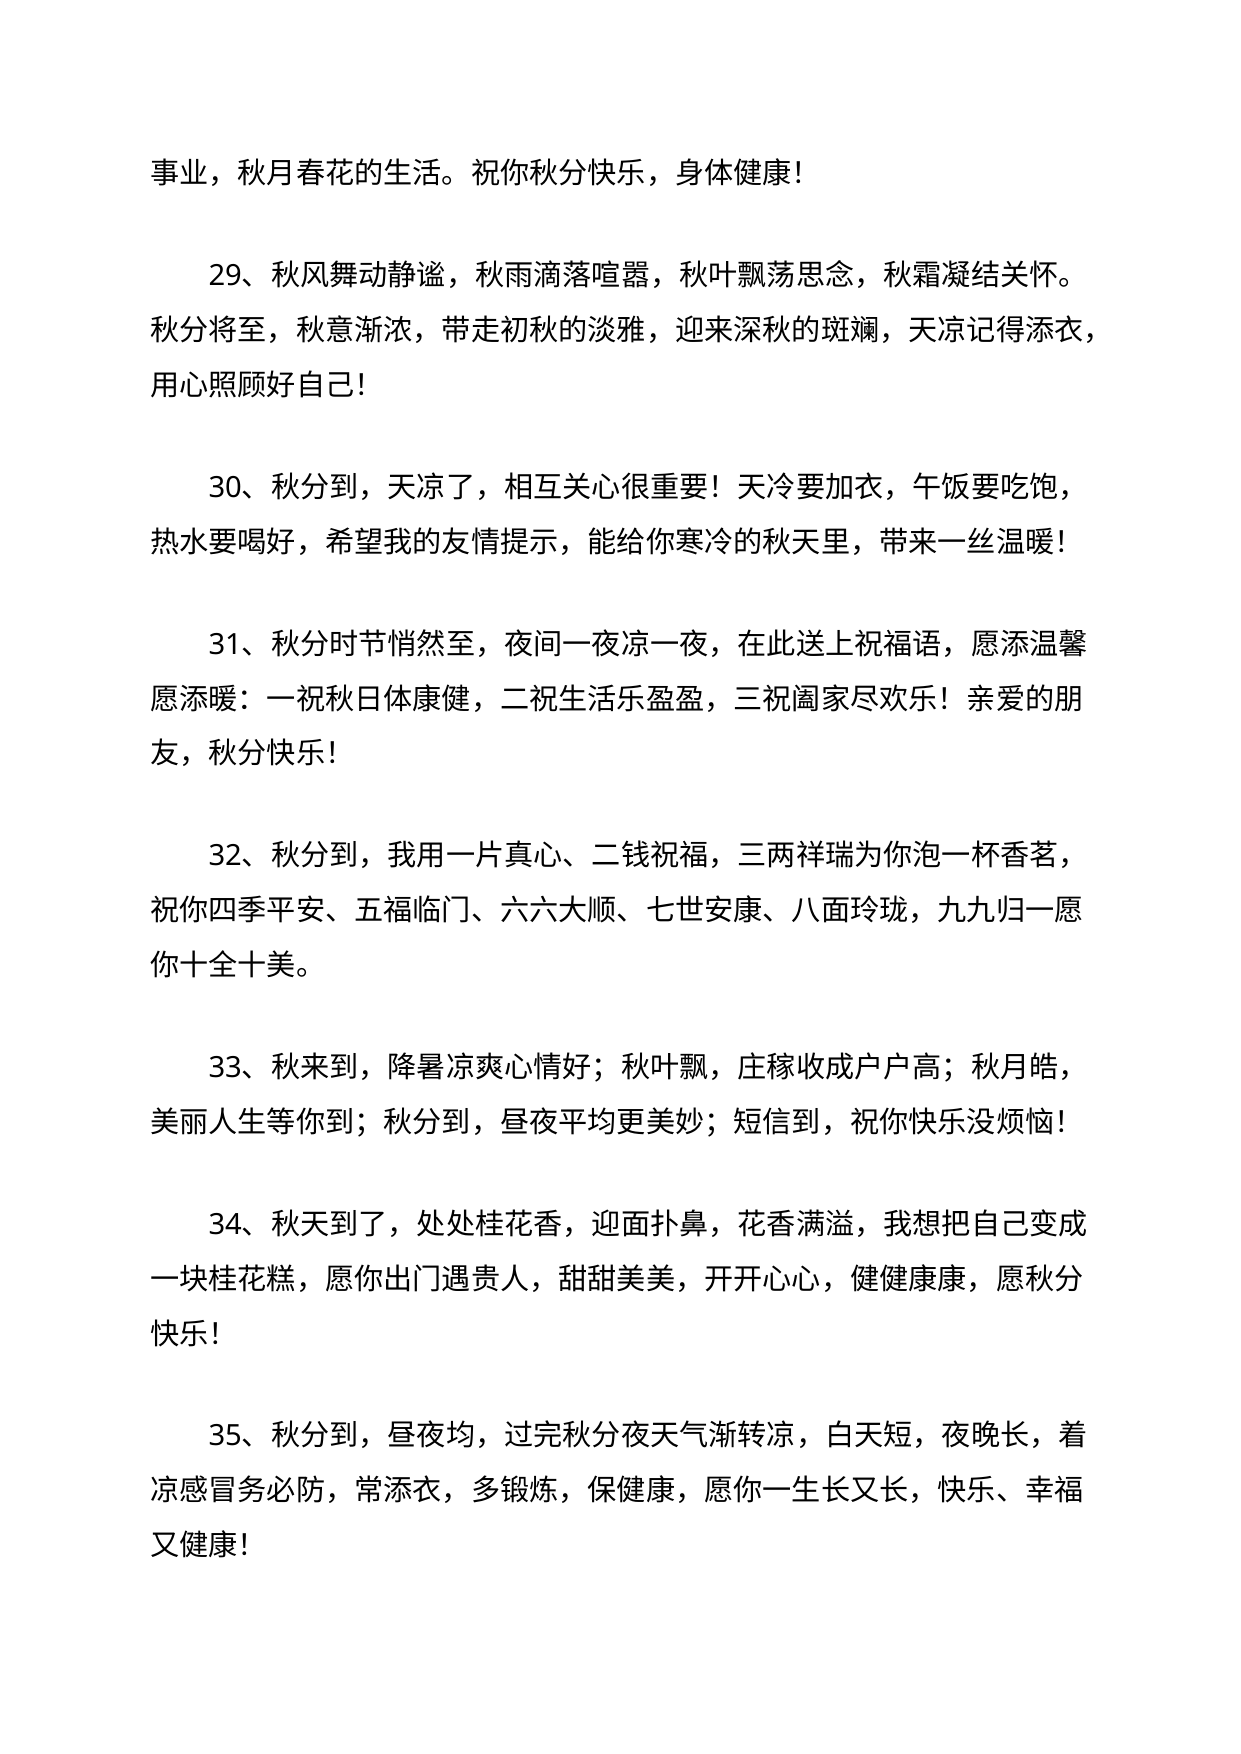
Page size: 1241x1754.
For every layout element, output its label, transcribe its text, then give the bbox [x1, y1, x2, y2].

text 31、秋分时节悄然至，夜间一夜凉一夜，在此送上祝福语，愿添温馨愿添暖：一祝秋日体康健，二祝生活乐盈盈，三祝阖家尽欢乐！亲爱的朋友，秋分快乐！ [150, 620, 1090, 772]
text 35、秋分到，昼夜均，过完秋分夜天气渐转凉，白天短，夜晚长，着凉感冒务必防，常添衣，多锻炼，保健康，愿你一生长又长，快乐、幸福又健康！ [150, 1412, 1090, 1564]
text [150, 150, 1090, 192]
text 30、秋分到，天凉了，相互关心很重要！天冷要加衣，午饭要吃饱，热水要喝好，希望我的友情提示，能给你寒冷的秋天里，带来一丝温暖！ [150, 463, 1090, 561]
text 29、秋风舞动静谧，秋雨滴落喧嚣，秋叶飘荡思念，秋霜凝结关怀。秋分将至，秋意渐浓，带走初秋的淡雅，迎来深秋的斑斓，天凉记得添衣，用心照顾好自己！ [150, 252, 1090, 404]
text 32、秋分到，我用一片真心、二钱祝福，三两祥瑞为你泡一杯香茗，祝你四季平安、五福临门、六六大顺、七世安康、八面玲珑，九九归一愿你十全十美。 [150, 832, 1090, 984]
text 34、秋天到了，处处桂花香，迎面扑鼻，花香满溢，我想把自己变成一块桂花糕，愿你出门遇贵人，甜甜美美，开开心心，健健康康，愿秋分快乐！ [150, 1200, 1090, 1352]
text 33、秋来到，降暑凉爽心情好；秋叶飘，庄稼收成户户高；秋月皓，美丽人生等你到；秋分到，昼夜平均更美妙；短信到，祝你快乐没烦恼！ [150, 1043, 1090, 1141]
